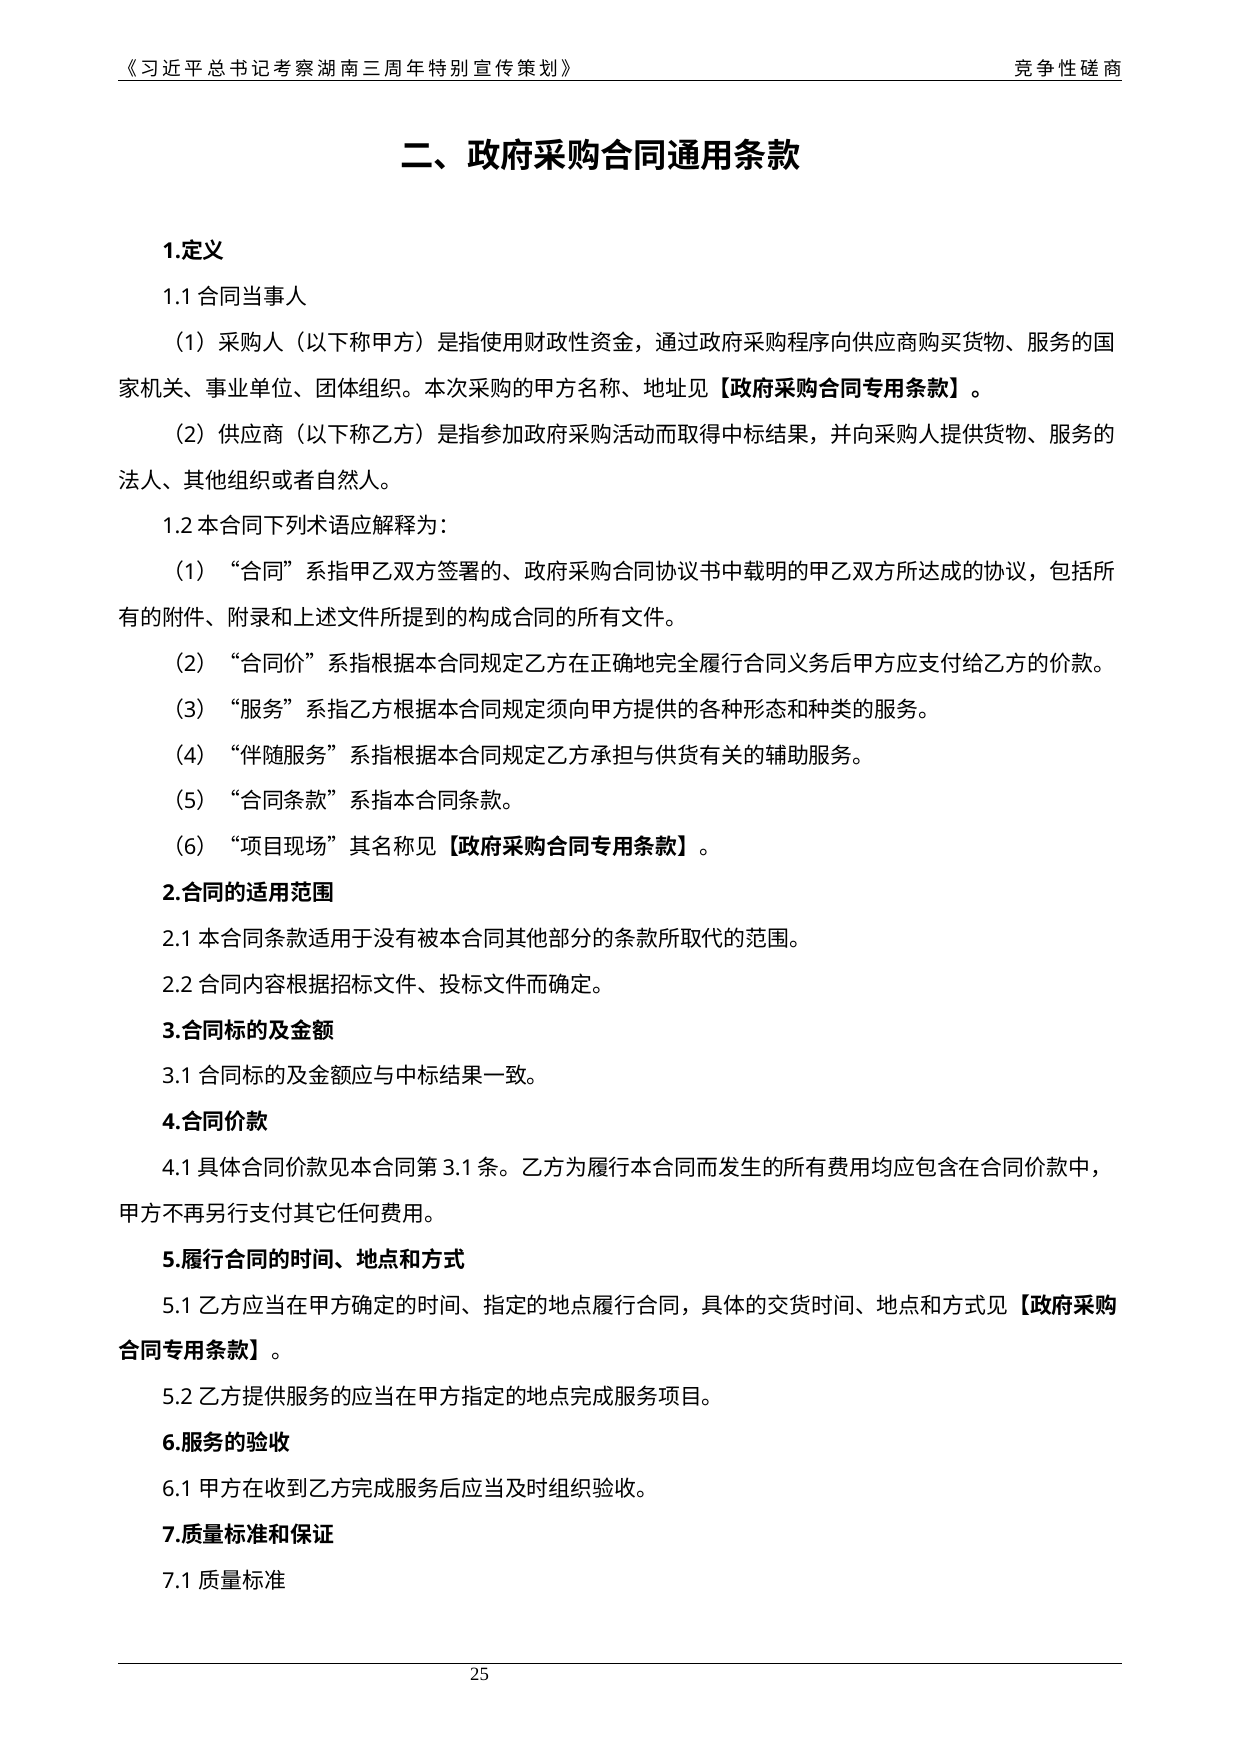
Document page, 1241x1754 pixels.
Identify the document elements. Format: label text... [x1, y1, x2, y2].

text （2）供应商（以下称乙方）是指参加政府采购活动而取得中标结果，并向采购人提供货物、服务的法人、其他组织或者自然人。 [118, 406, 1122, 497]
text 2.2 合同内容根据招标文件、投标文件而确定。 [118, 956, 1122, 1001]
text 1.2本合同下列术语应解释为： [118, 497, 1122, 543]
text 3.1 合同标的及金额应与中标结果一致。 [118, 1047, 1122, 1093]
text 2.1 本合同条款适用于没有被本合同其他部分的条款所取代的范围。 [118, 910, 1122, 956]
text 3.合同标的及金额 [118, 1001, 1122, 1047]
text （6）“项目现场”其名称见【政府采购合同专用条款】。 [118, 818, 1122, 864]
text 5.2 乙方提供服务的应当在甲方指定的地点完成服务项目。 [118, 1368, 1122, 1414]
text 6.1 甲方在收到乙方完成服务后应当及时组织验收。 [118, 1460, 1122, 1506]
text （1）采购人（以下称甲方）是指使用财政性资金，通过政府采购程序向供应商购买货物、服务的国家机关、事业单位、团体组织。本次采购的甲方名称、地址见【政府采购合同专用条款】。 [118, 314, 1122, 406]
text 4.合同价款 [118, 1093, 1122, 1139]
text 6.服务的验收 [118, 1414, 1122, 1460]
text （5）“合同条款”系指本合同条款。 [118, 772, 1122, 818]
text （3）“服务”系指乙方根据本合同规定须向甲方提供的各种形态和种类的服务。 [118, 681, 1122, 726]
text 1.定义 [118, 222, 1122, 268]
text （1）“合同”系指甲乙双方签署的、政府采购合同协议书中载明的甲乙双方所达成的协议，包括所有的附件、附录和上述文件所提到的构成合同的所有文件。 [118, 543, 1122, 635]
text 7.质量标准和保证 [118, 1506, 1122, 1551]
text （4）“伴随服务”系指根据本合同规定乙方承担与供货有关的辅助服务。 [118, 726, 1122, 772]
text （2）“合同价”系指根据本合同规定乙方在正确地完全履行合同义务后甲方应支付给乙方的价款。 [118, 635, 1122, 681]
text 4.1具体合同价款见本合同第3.1条。乙方为履行本合同而发生的所有费用均应包含在合同价款中，甲方不再另行支付其它任何费用。 [118, 1139, 1122, 1231]
text 二、政府采购合同通用条款 [118, 131, 1082, 176]
text 5.1 乙方应当在甲方确定的时间、指定的地点履行合同，具体的交货时间、地点和方式见【政府采购合同专用条款】。 [118, 1276, 1122, 1368]
text 2.合同的适用范围 [118, 864, 1122, 910]
text 7.1 质量标准 [118, 1551, 1122, 1597]
text 1.1合同当事人 [118, 268, 1122, 314]
text 5.履行合同的时间、地点和方式 [118, 1231, 1122, 1276]
